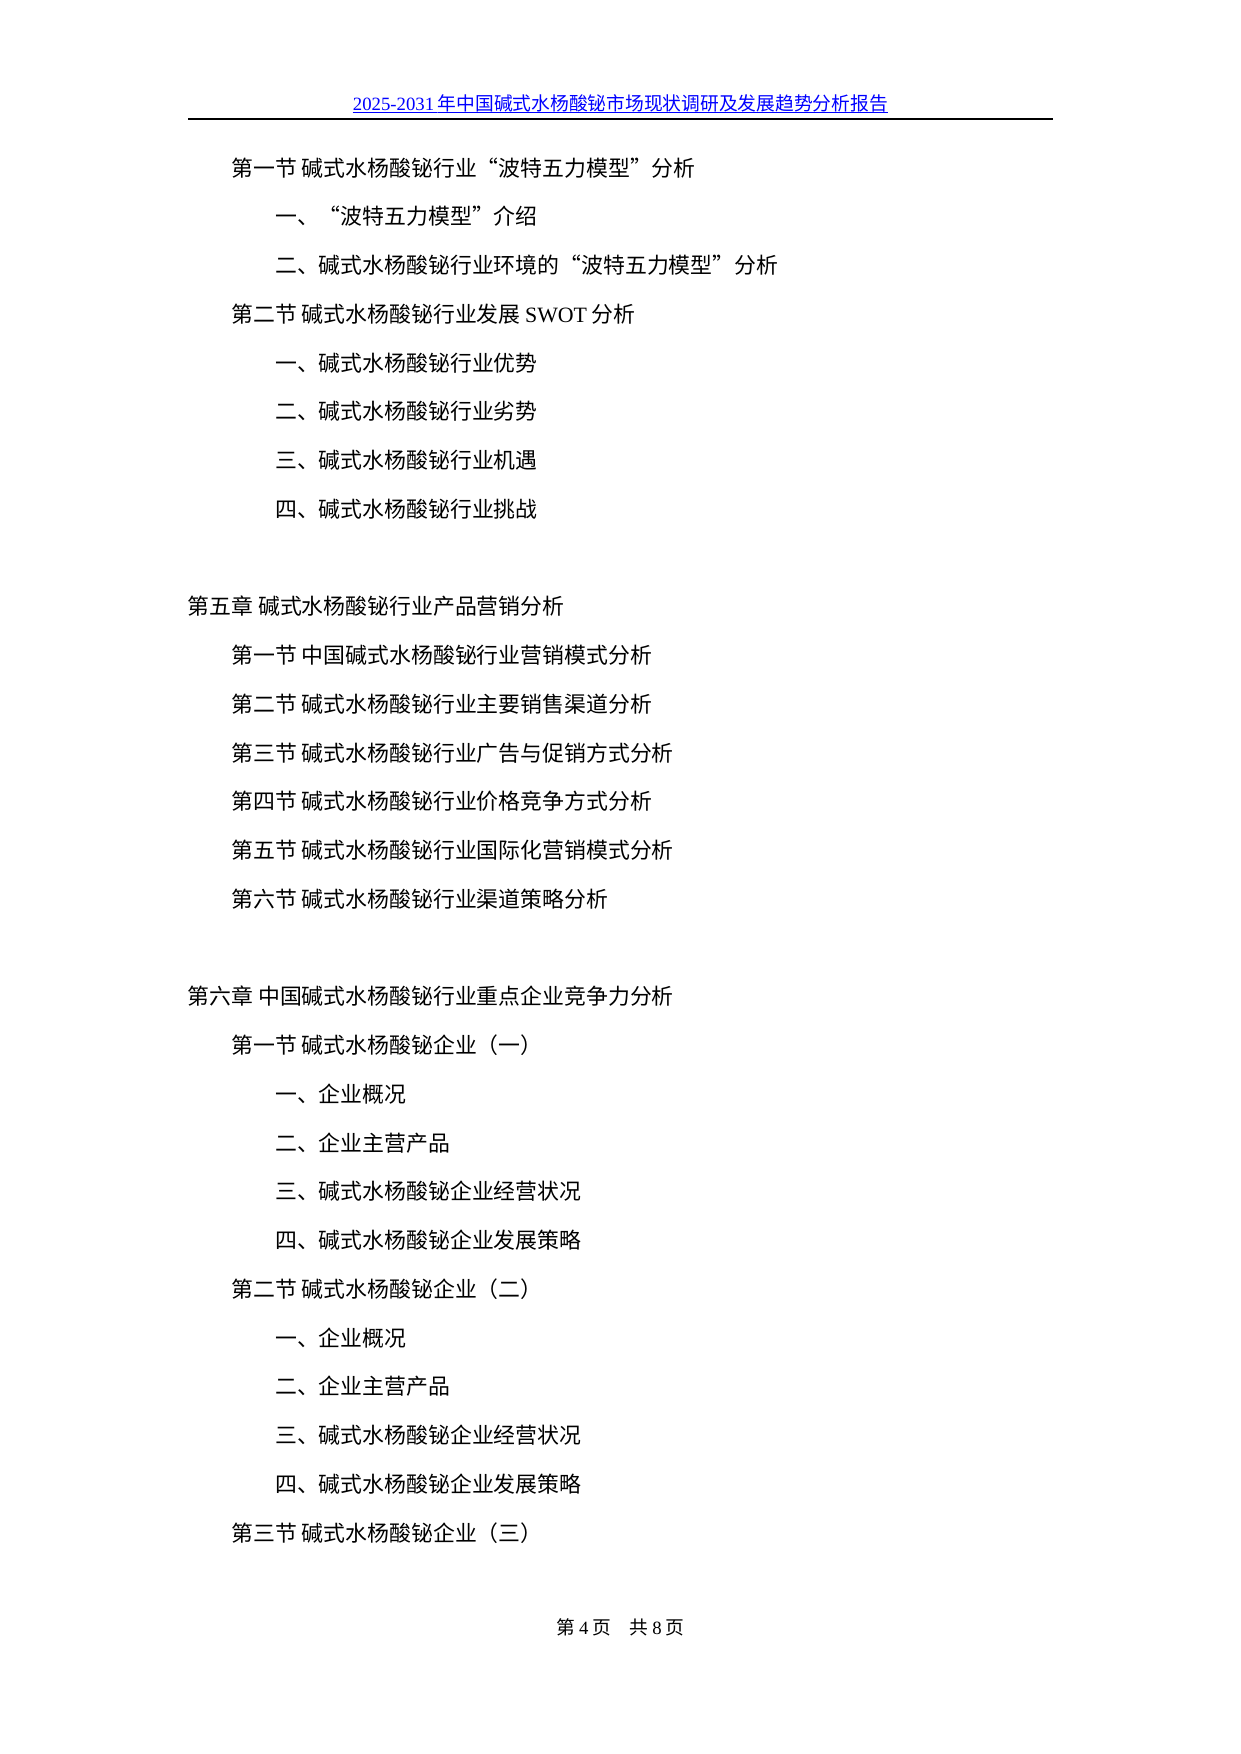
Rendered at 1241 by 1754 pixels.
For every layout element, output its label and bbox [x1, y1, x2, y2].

text [187, 150, 1053, 1548]
